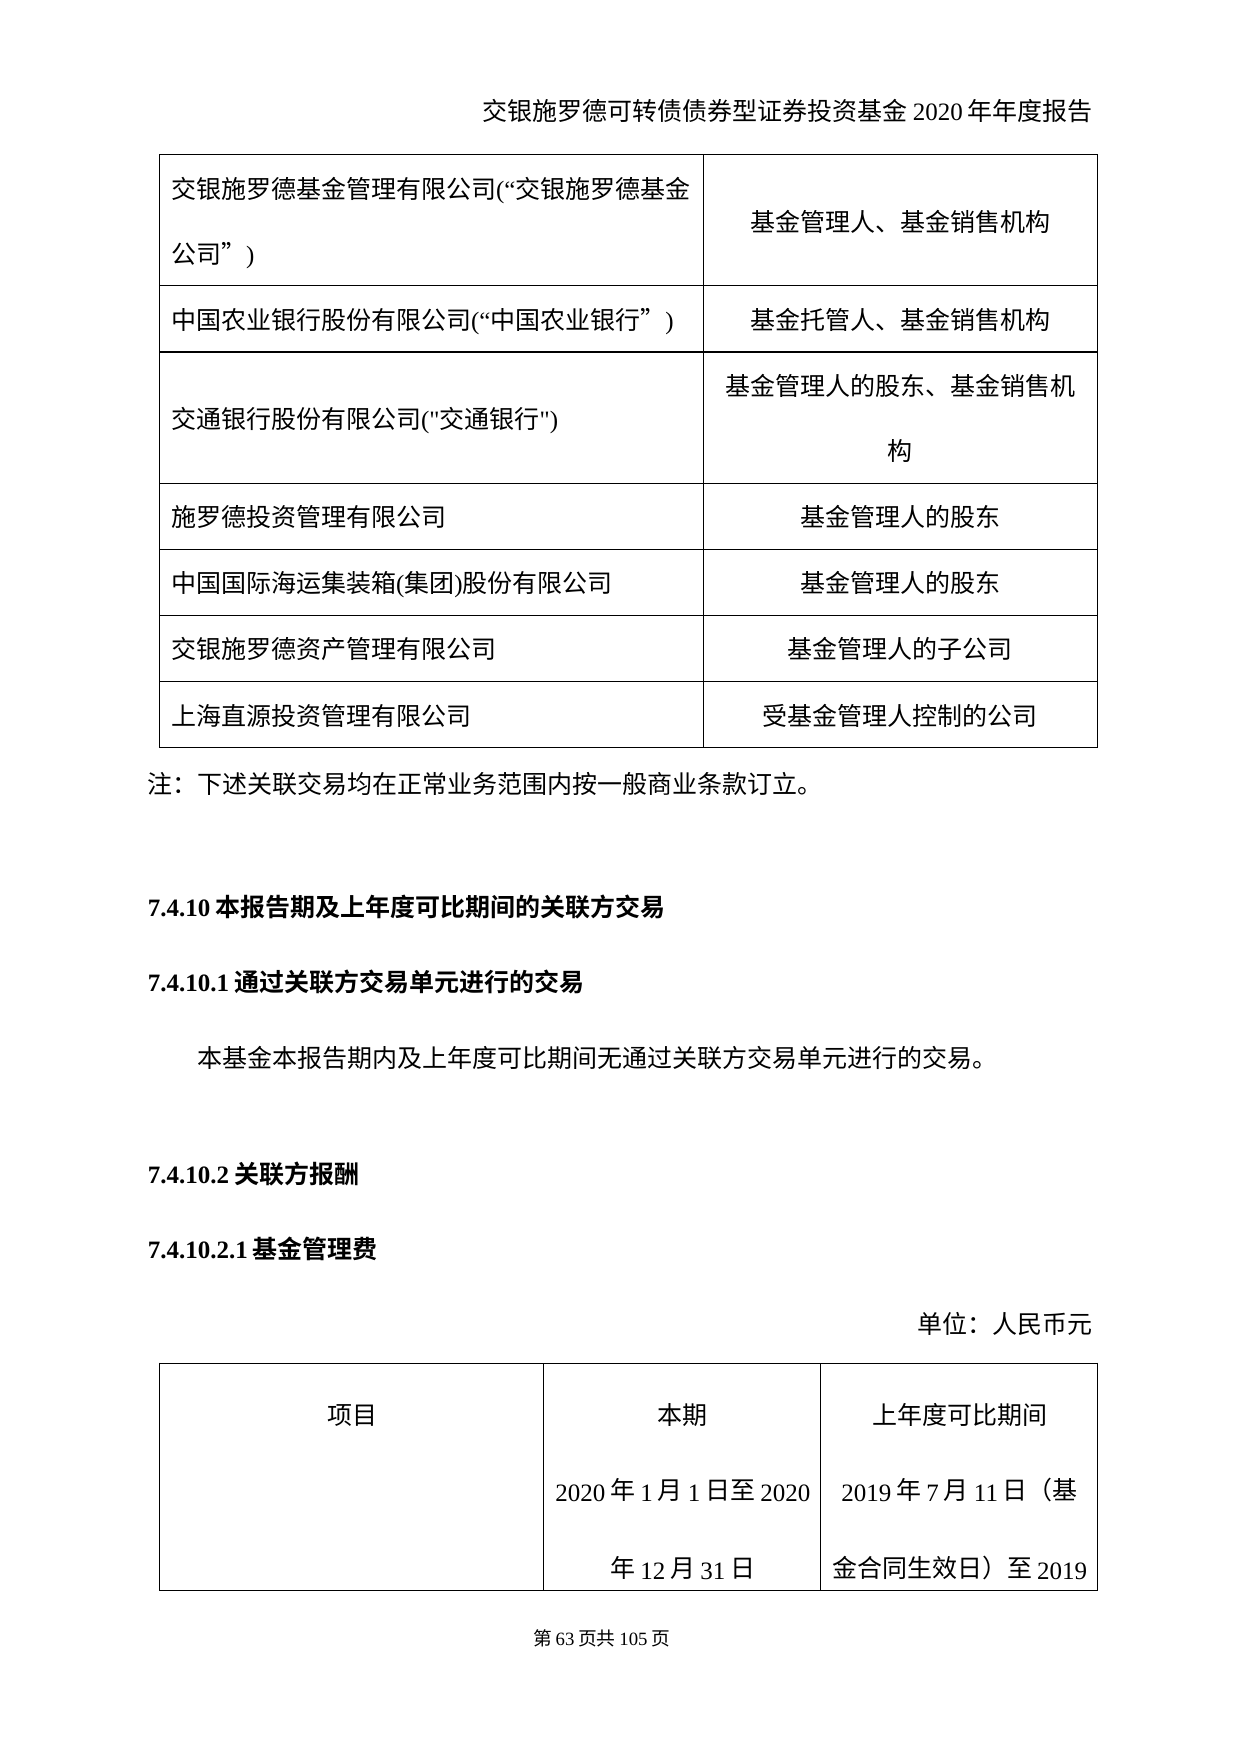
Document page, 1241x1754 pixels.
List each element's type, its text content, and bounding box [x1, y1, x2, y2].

table_cell 基金管理人、基金销售机构 [704, 155, 1097, 285]
table_cell 交银施罗德资产管理有限公司 [160, 616, 703, 681]
table_cell 交通银行股份有限公司("交通银行") [160, 353, 703, 482]
table_cell 中国国际海运集装箱(集团)股份有限公司 [160, 550, 703, 614]
text 7.4.10.1通过关联方交易单元进行的交易 [148, 948, 1092, 1013]
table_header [544, 1364, 820, 1590]
table_cell 中国农业银行股份有限公司(“中国农业银行”) [160, 286, 703, 351]
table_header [821, 1364, 1097, 1590]
table_cell 基金管理人的股东、基金销售机构 [704, 353, 1097, 482]
table_cell 基金管理人的股东 [704, 550, 1097, 614]
table_cell 基金管理人的子公司 [704, 616, 1097, 681]
table_cell 施罗德投资管理有限公司 [160, 484, 703, 548]
table_cell 交银施罗德基金管理有限公司(“交银施罗德基金公司”) [160, 155, 703, 285]
text 7.4.10.2关联方报酬 [148, 1140, 1092, 1205]
text 7.4.10.2.1基金管理费 [148, 1215, 1092, 1280]
text 本基金本报告期内及上年度可比期间无通过关联方交易单元进行的交易。 [148, 1024, 1092, 1089]
table_cell 基金管理人的股东 [704, 484, 1097, 548]
text 7.4.10本报告期及上年度可比期间的关联方交易 [148, 873, 1092, 938]
text 单位：人民币元 [149, 1291, 1092, 1356]
text 注：下述关联交易均在正常业务范围内按一般商业条款订立。 [148, 751, 1092, 816]
table_header 项目 [160, 1364, 543, 1590]
table_cell 基金托管人、基金销售机构 [704, 286, 1097, 351]
table_cell 上海直源投资管理有限公司 [160, 682, 703, 747]
table_cell 受基金管理人控制的公司 [704, 682, 1097, 747]
